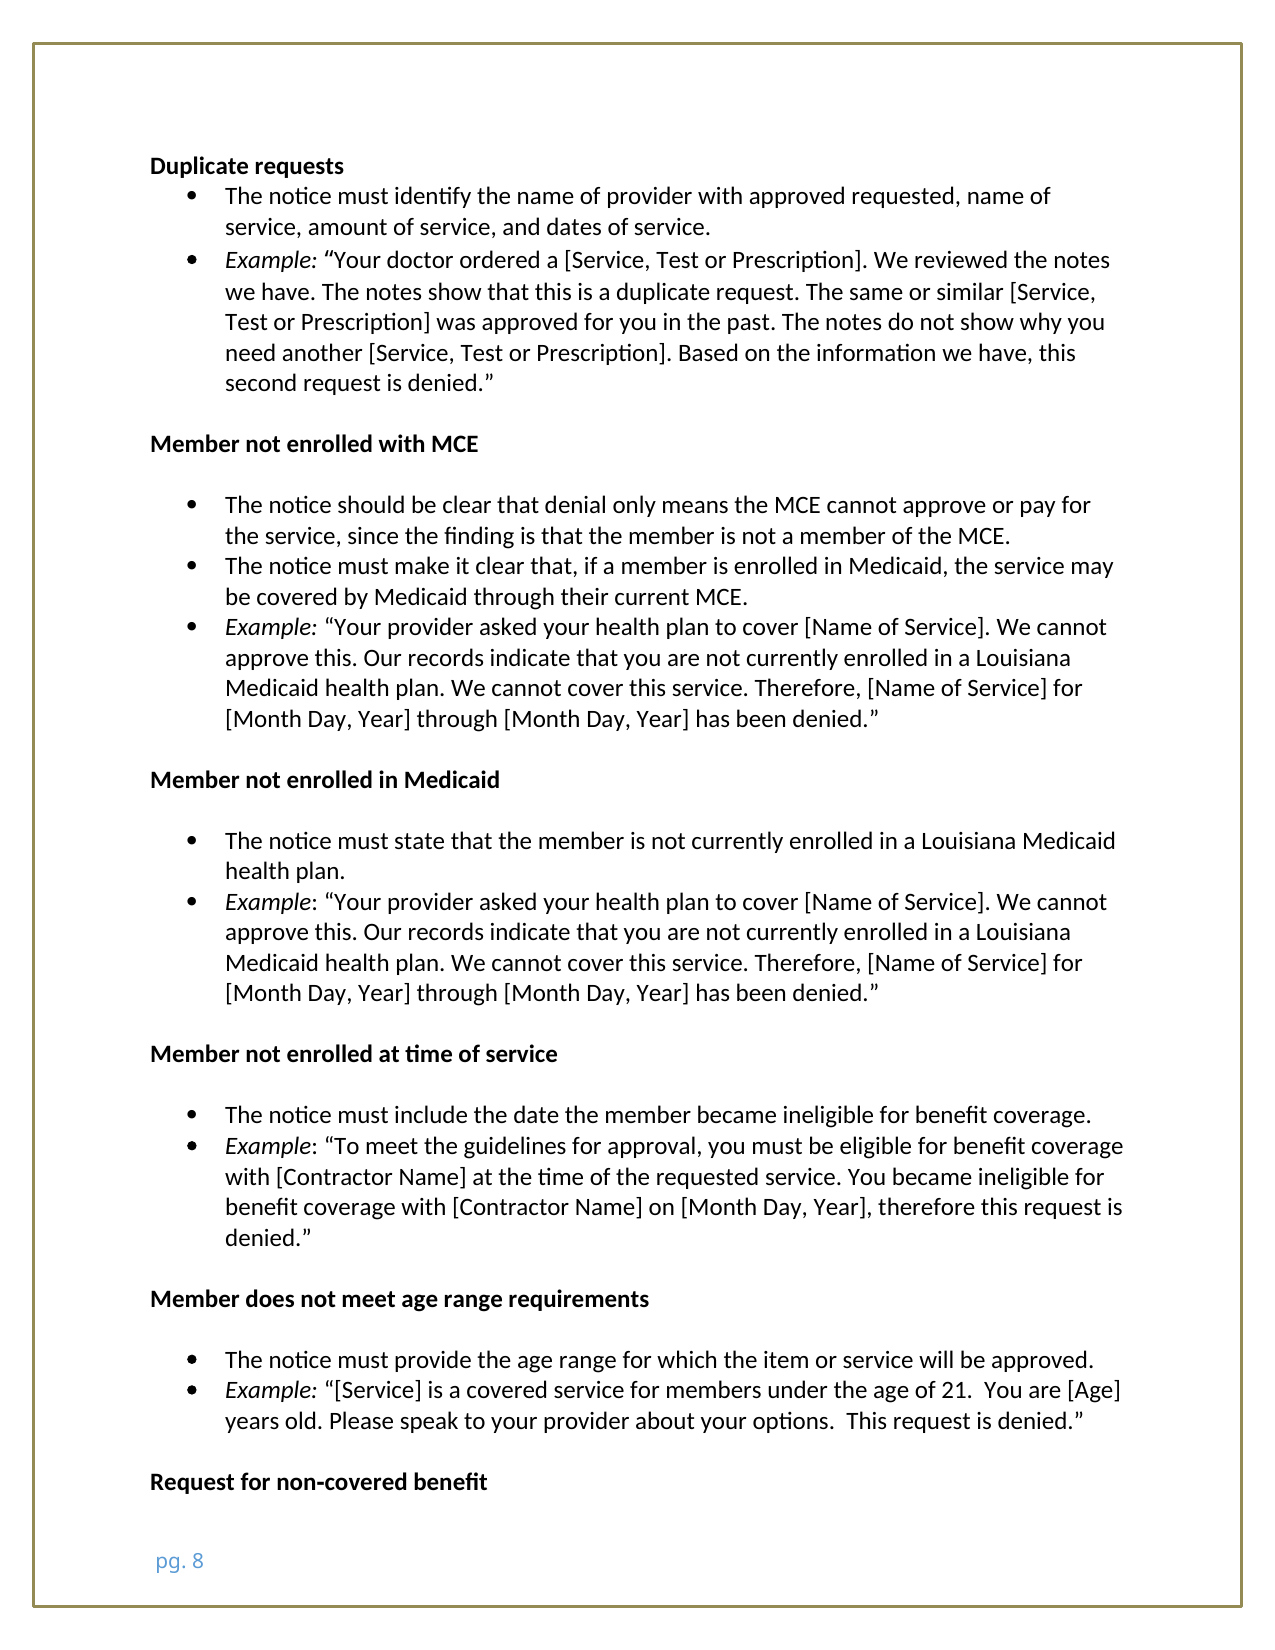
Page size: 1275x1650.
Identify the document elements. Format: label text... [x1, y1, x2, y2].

text Member not enrolled with MCE [150, 428, 1125, 459]
text Member not enrolled at time of service [150, 1039, 1125, 1069]
list The notice must include the date the member became ineligible for benefit coverage. [187, 1100, 1125, 1130]
text Request for non‐covered benefit [150, 1466, 1125, 1496]
text Duplicate requests [150, 150, 1125, 181]
list Example: “To meet the guidelines for approval, you must be eligible for benefit coverage with [Contractor Name] at the time of the requested service. You became ineligible for benefit coverage with [Contractor Name] on [Month Day, Year], therefore this request is denied.” [187, 1130, 1125, 1252]
list The notice must provide the age range for which the item or service will be approved. [187, 1344, 1125, 1374]
list The notice should be clear that denial only means the MCE cannot approve or pay for the service, since the finding is that the member is not a member of the MCE. [187, 489, 1125, 550]
list Example: “Your provider asked your health plan to cover [Name of Service]. We cannot approve this. Our records indicate that you are not currently enrolled in a Louisiana Medicaid health plan. We cannot cover this service. Therefore, [Name of Service] for [Month Day, Year] through [Month Day, Year] has been denied.” [187, 611, 1125, 733]
text Member does not meet age range requirements [150, 1283, 1125, 1313]
text Member not enrolled in Medicaid [150, 764, 1125, 794]
list The notice must make it clear that, if a member is enrolled in Medicaid, the service may be covered by Medicaid through their current MCE. [187, 550, 1125, 611]
list The notice must identify the name of provider with approved requested, name of service, amount of service, and dates of service. [187, 181, 1125, 242]
list Example: “[Service] is a covered service for members under the age of 21. You are [Age] years old. Please speak to your provider about your options. This request is denied.” [187, 1374, 1125, 1435]
list Example: “Your provider asked your health plan to cover [Name of Service]. We cannot approve this. Our records indicate that you are not currently enrolled in a Louisiana Medicaid health plan. We cannot cover this service. Therefore, [Name of Service] for [Month Day, Year] through [Month Day, Year] has been denied.” [187, 886, 1125, 1008]
list Example: “Your doctor ordered a [Service, Test or Prescription]. We reviewed the notes we have. The notes show that this is a duplicate request. The same or similar [Service, Test or Prescription] was approved for you in the past. The notes do not show why you need another [Service, Test or Prescription]. Based on the information we have, this second request is denied.” [187, 242, 1125, 398]
list The notice must state that the member is not currently enrolled in a Louisiana Medicaid health plan. [187, 825, 1125, 886]
